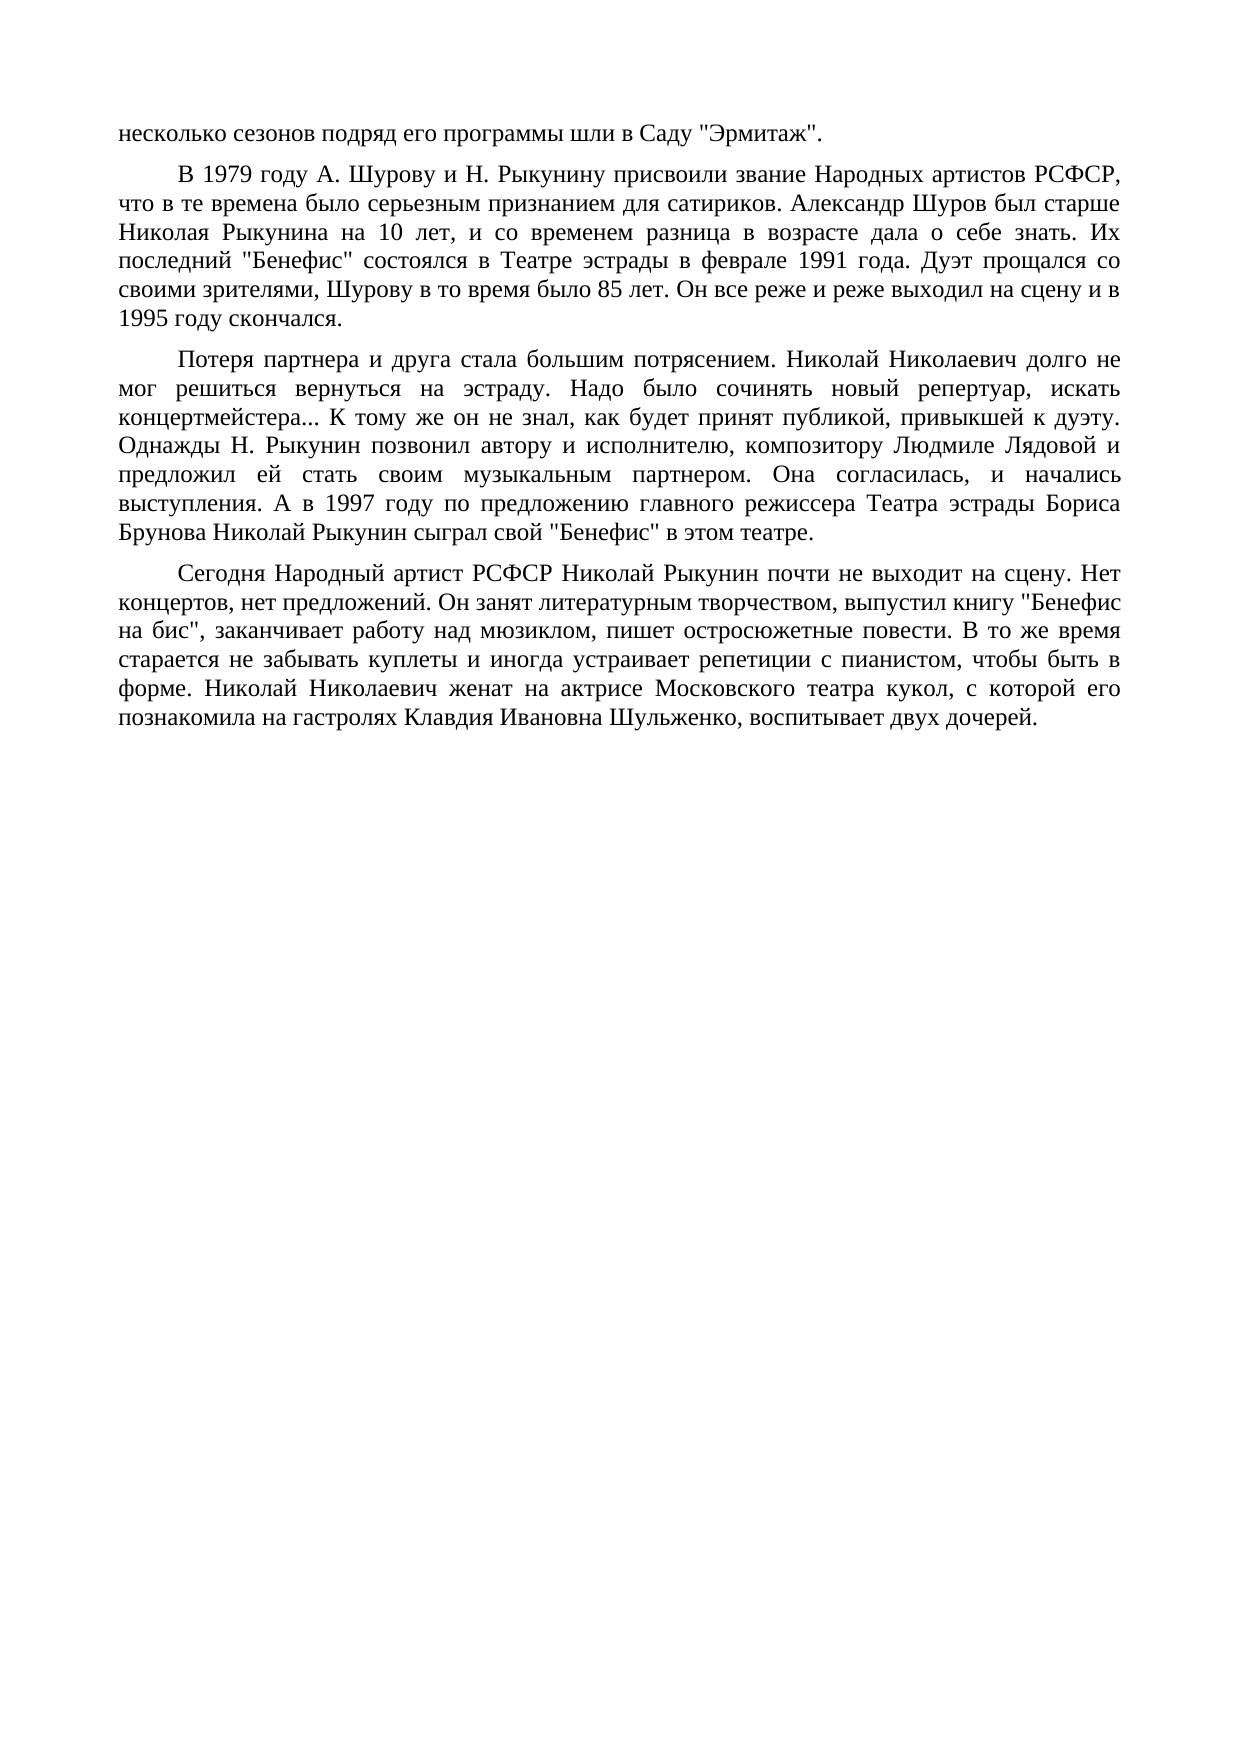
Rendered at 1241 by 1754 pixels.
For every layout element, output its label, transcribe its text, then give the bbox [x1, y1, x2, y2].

text В 1979 году А. Шурову и Н. Рыкунину присвоили звание Народных артистов РСФСР, что в те времена было серьезным признанием для сатириков. Александр Шуров был старше Николая Рыкунина на 10 лет, и со временем разница в возрасте дала о себе знать. Их последний "Бенефис" состоялся в Театре эстрады в феврале 1991 года. Дуэт прощался со своими зрителями, Шурову в то время было 85 лет. Он все реже и реже выходил на сцену и в 1995 году скончался. [118, 159, 1122, 332]
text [118, 118, 1122, 147]
text Потеря партнера и друга стала большим потрясением. Николай Николаевич долго не мог решиться вернуться на эстраду. Надо было сочинять новый репертуар, искать концертмейстера... К тому же он не знал, как будет принят публикой, привыкшей к дуэту. Однажды Н. Рыкунин позвонил автору и исполнителю, композитору Людмиле Лядовой и предложил ей стать своим музыкальным партнером. Она согласилась, и начались выступления. А в 1997 году по предложению главного режиссера Театра эстрады Бориса Брунова Николай Рыкунин сыграл свой "Бенефис" в этом театре. [118, 344, 1122, 546]
text Сегодня Народный артист РСФСР Николай Рыкунин почти не выходит на сцену. Нет концертов, нет предложений. Он занят литературным творчеством, выпустил книгу "Бенефис на бис", заканчивает работу над мюзиклом, пишет остросюжетные повести. В то же время старается не забывать куплеты и иногда устраивает репетиции с пианистом, чтобы быть в форме. Николай Николаевич женат на актрисе Московского театра кукол, с которой его познакомила на гастролях Клавдия Ивановна Шульженко, воспитывает двух дочерей. [118, 558, 1122, 731]
